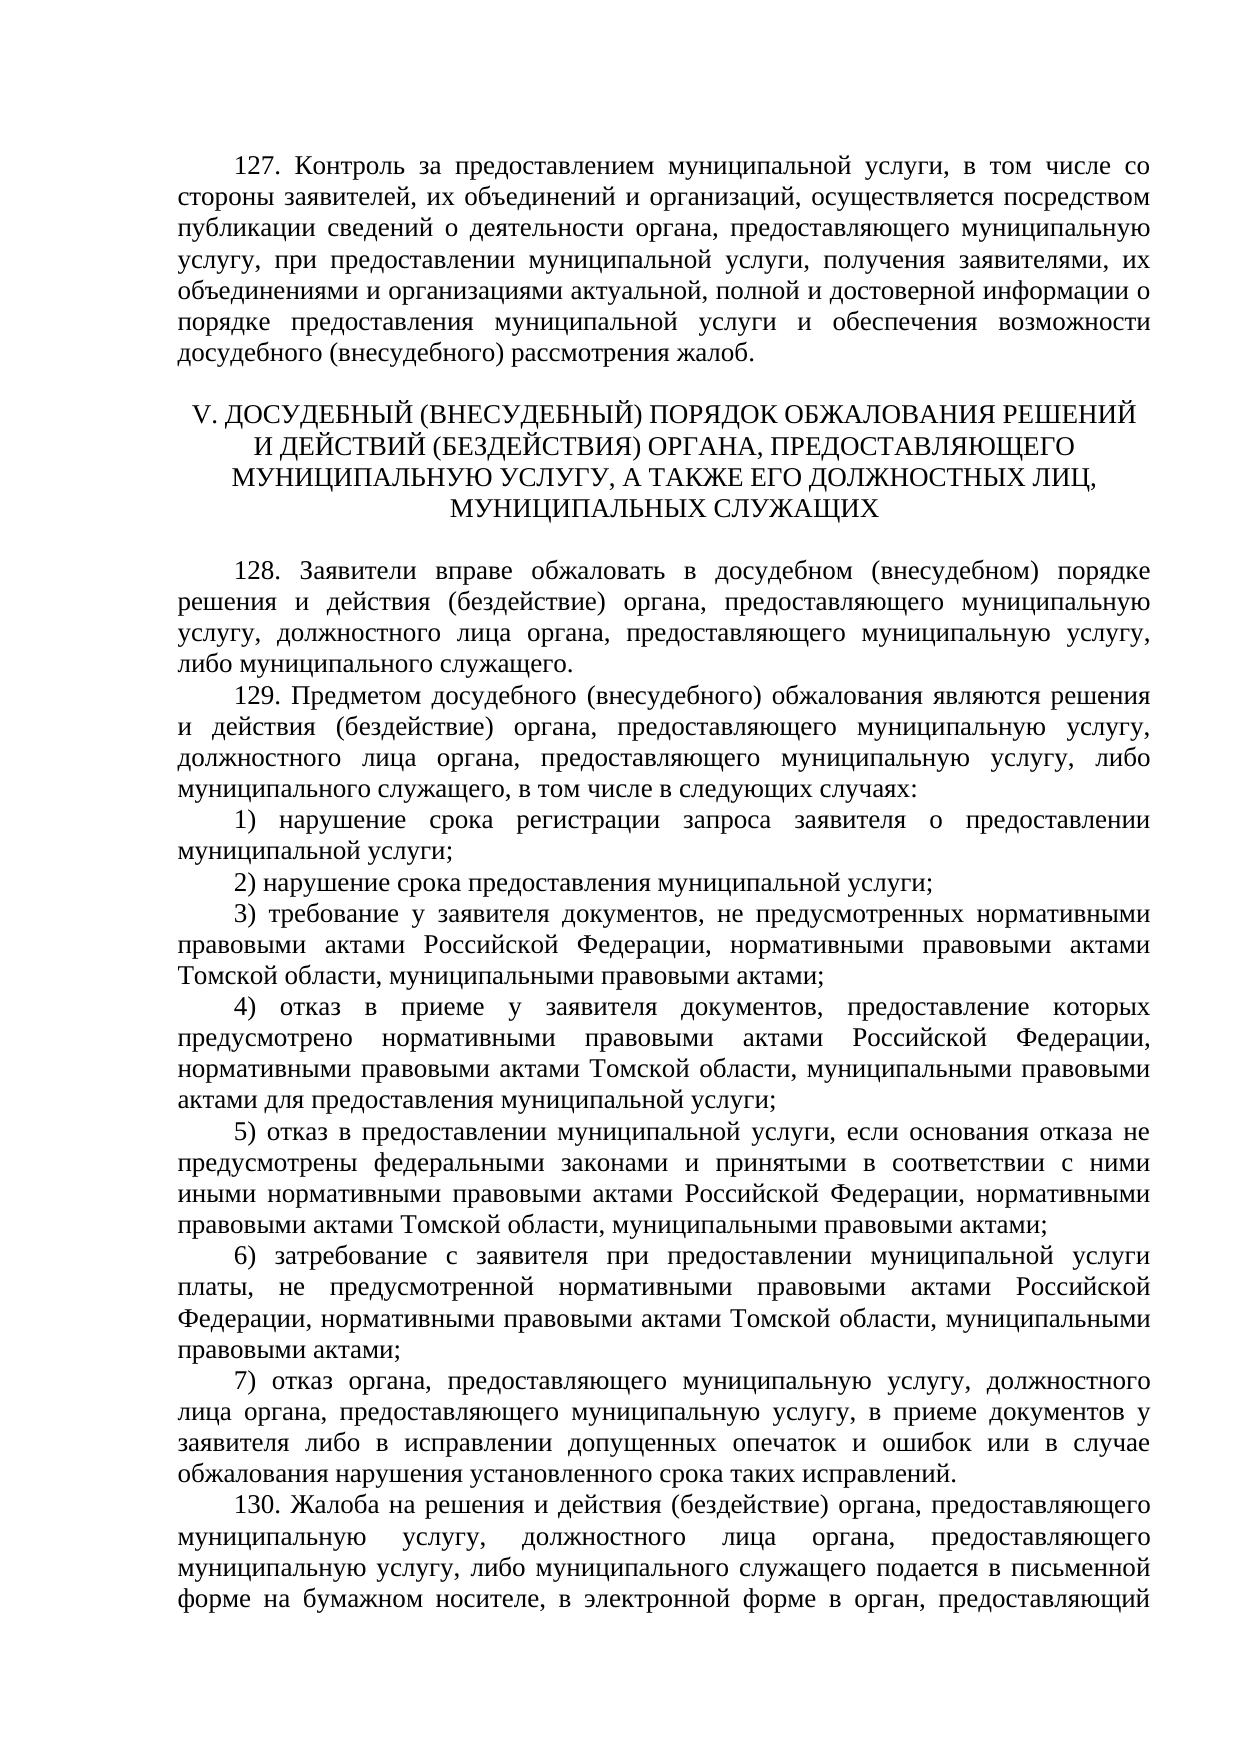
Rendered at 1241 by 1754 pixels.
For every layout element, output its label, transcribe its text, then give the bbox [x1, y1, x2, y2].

text МУНИЦИПАЛЬНУЮ УСЛУГУ, А ТАКЖЕ ЕГО ДОЛЖНОСТНЫХ ЛИЦ, [177, 461, 1152, 492]
text 7) отказ органа, предоставляющего муниципальную услугу, должностного лица органа, предоставляющего муниципальную услугу, в приеме документов у заявителя либо в исправлении допущенных опечаток и ошибок или в случае обжалования нарушения установленного срока таких исправлений. [177, 1364, 1152, 1488]
text 5) отказ в предоставлении муниципальной услуги, если основания отказа не предусмотрены федеральными законами и принятыми в соответствии с ними иными нормативными правовыми актами Российской Федерации, нормативными правовыми актами Томской области, муниципальными правовыми актами; [177, 1115, 1152, 1239]
text И ДЕЙСТВИЙ (БЕЗДЕЙСТВИЯ) ОРГАНА, ПРЕДОСТАВЛЯЮЩЕГО [177, 429, 1152, 461]
text 128. Заявители вправе обжаловать в досудебном (внесудебном) порядке решения и действия (бездействие) органа, предоставляющего муниципальную услугу, должностного лица органа, предоставляющего муниципальную услугу, либо муниципального служащего. [177, 554, 1152, 679]
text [177, 1488, 1152, 1613]
text 127. Контроль за предоставлением муниципальной услуги, в том числе со стороны заявителей, их объединений и организаций, осуществляется посредством публикации сведений о деятельности органа, предоставляющего муниципальную услугу, при предоставлении муниципальной услуги, получения заявителями, их объединениями и организациями актуальной, полной и достоверной информации о порядке предоставления муниципальной услуги и обеспечения возможности досудебного (внесудебного) рассмотрения жалоб. [177, 149, 1152, 367]
text V. ДОСУДЕБНЫЙ (ВНЕСУДЕБНЫЙ) ПОРЯДОК ОБЖАЛОВАНИЯ РЕШЕНИЙ [177, 398, 1152, 429]
text 4) отказ в приеме у заявителя документов, предоставление которых предусмотрено нормативными правовыми актами Российской Федерации, нормативными правовыми актами Томской области, муниципальными правовыми актами для предоставления муниципальной услуги; [177, 990, 1152, 1115]
text 2) нарушение срока предоставления муниципальной услуги; [177, 866, 1152, 897]
text МУНИЦИПАЛЬНЫХ СЛУЖАЩИХ [177, 492, 1152, 523]
text 1) нарушение срока регистрации запроса заявителя о предоставлении муниципальной услуги; [177, 803, 1152, 866]
text 6) затребование с заявителя при предоставлении муниципальной услуги платы, не предусмотренной нормативными правовыми актами Российской Федерации, нормативными правовыми актами Томской области, муниципальными правовыми актами; [177, 1239, 1152, 1364]
text 129. Предметом досудебного (внесудебного) обжалования являются решения и действия (бездействие) органа, предоставляющего муниципальную услугу, должностного лица органа, предоставляющего муниципальную услугу, либо муниципального служащего, в том числе в следующих случаях: [177, 679, 1152, 803]
text 3) требование у заявителя документов, не предусмотренных нормативными правовыми актами Российской Федерации, нормативными правовыми актами Томской области, муниципальными правовыми актами; [177, 897, 1152, 990]
